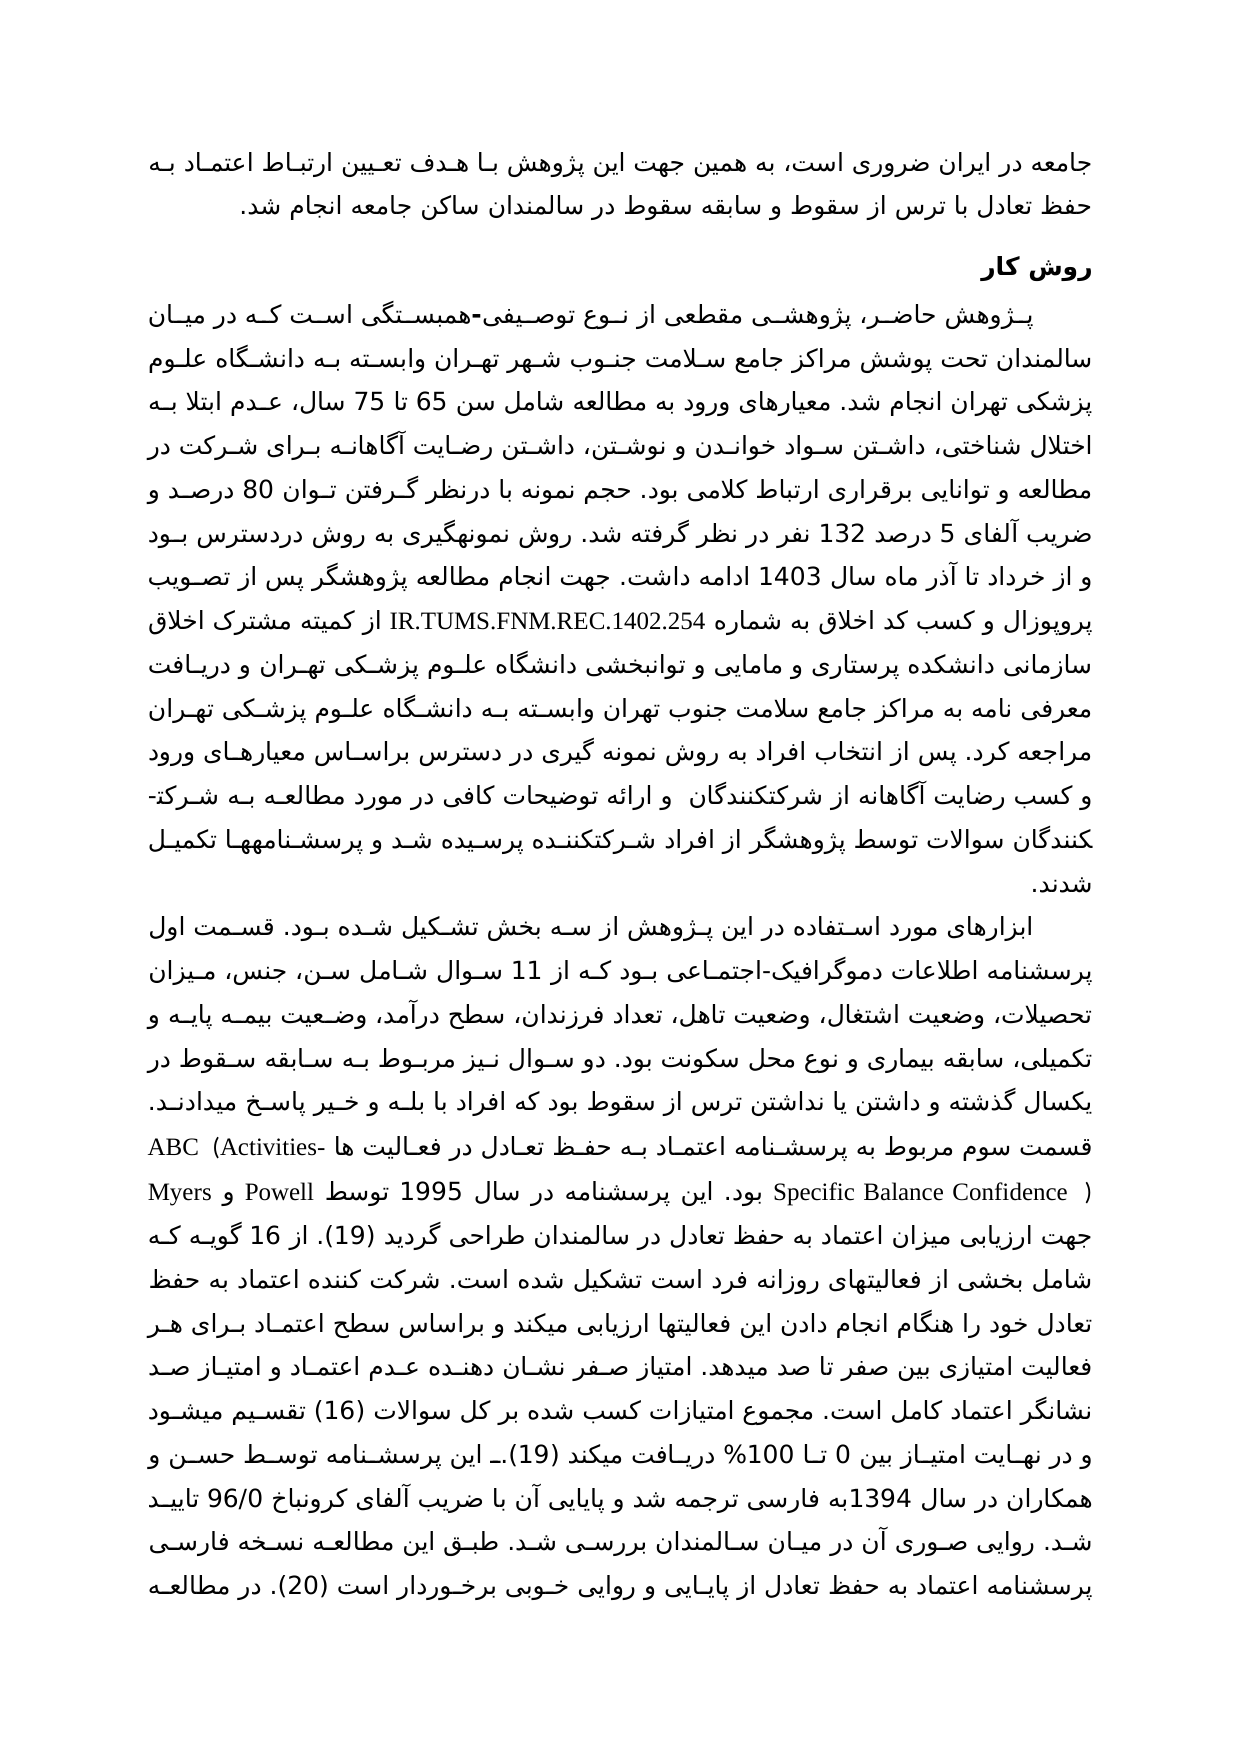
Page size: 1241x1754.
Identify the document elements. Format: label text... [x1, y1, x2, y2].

text روش کار [148, 252, 1092, 281]
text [148, 148, 1092, 221]
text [148, 913, 1092, 1601]
text پژوهش حاضر، پژوهشی مقطعی از نوع توصیفی-همبستگی است که در میان سالمندان تحت پوشش مراکز جامع سلامت جنوب شهر تهران وابسته به دانشگاه علوم پزشکی تهران انجام شد. معیارهای ورود به مطالعه شامل سن 65 تا 75 سال، عدم ابتلا به اختلال شناختی، داشتن سواد خواندن و نوشتن، داشتن رضایت آگاهانه برای شرکت در مطالعه و توانایی برقراری ارتباط کلامی بود. حجم نمونه با درنظر گرفتن توان 80 درصد و ضریب آلفای 5 درصد 132 نفر در نظر گرفته شد. روش نمونهگیری به روش دردسترس بود و از خرداد تا آذر ماه سال 1403 ادامه داشت. جهت انجام مطالعه پژوهشگر پس از تصویب پروپوزال و کسب کد اخلاق به شماره IR.TUMS.FNM.REC.1402.254 از کمیته مشترک اخلاق سازمانی دانشکده پرستاری و مامایی و توانبخشی دانشگاه علوم پزشکی تهران و دریافت معرفی نامه به مراکز جامع سلامت جنوب تهران وابسته به دانشگاه علوم پزشکی تهران مراجعه کرد. پس از انتخاب افراد به روش نمونه گیری در دسترس براساس معیارهای ورود و کسب رضایت آگاهانه از شرکتکنندگان و ارائه توضیحات کافی در مورد مطالعه به شرکتکنندگان سوالات توسط پژوهشگر از افراد شرکتکننده پرسیده شد و پرسشنامهها تکمیل شدند. [148, 300, 1092, 898]
